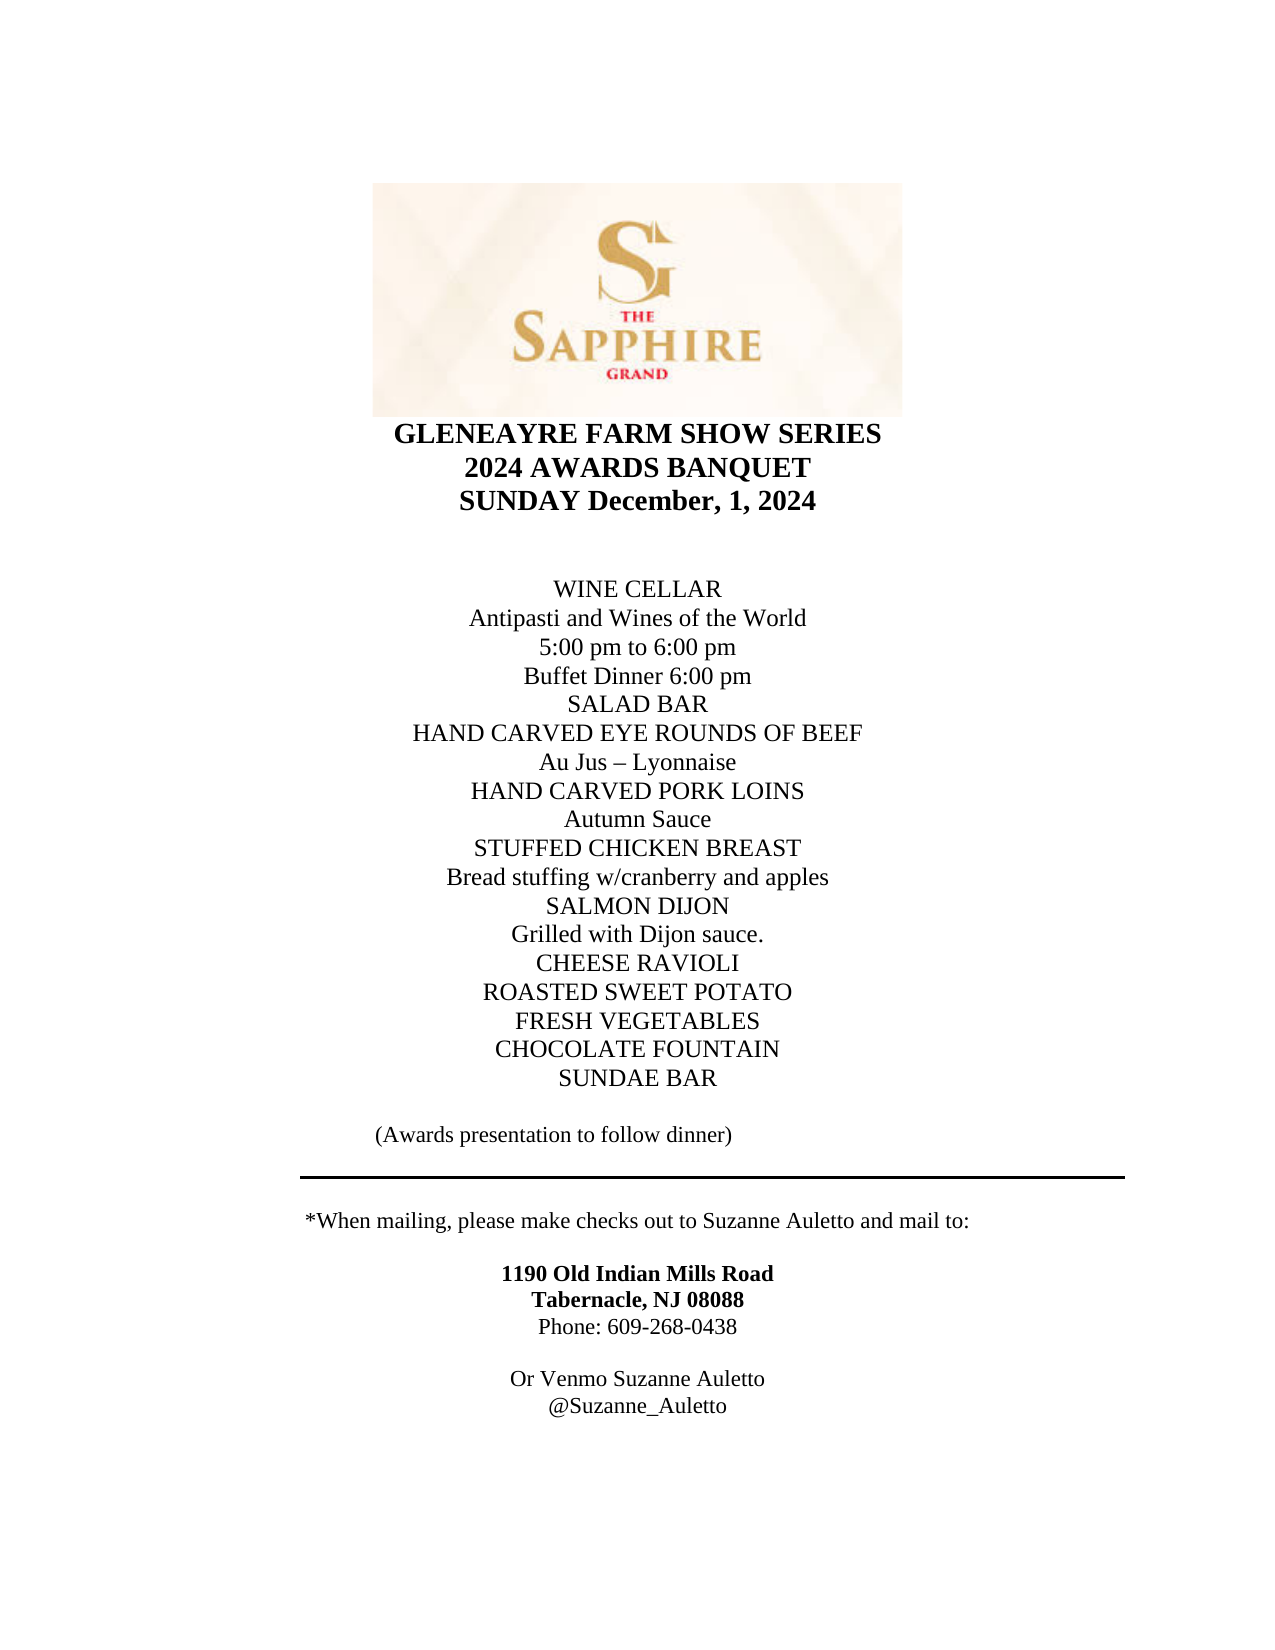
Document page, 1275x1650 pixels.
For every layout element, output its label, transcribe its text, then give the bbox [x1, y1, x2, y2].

text *When mailing, please make checks out to Suzanne Auletto and mail to: [150, 1207, 1125, 1234]
text Grilled with Dijon sauce. [150, 919, 1125, 948]
text 1190 Old Indian Mills Road [150, 1260, 1125, 1286]
text Phone: 609-268-0438 [150, 1313, 1125, 1339]
text HAND CARVED PORK LOINS [150, 776, 1125, 804]
text ROASTED SWEET POTATO [150, 977, 1125, 1006]
text HAND CARVED EYE ROUNDS OF BEEF [150, 718, 1125, 747]
text Tabernacle, NJ 08088 [150, 1286, 1125, 1313]
text 5:00 pm to 6:00 pm [150, 632, 1125, 661]
text SUNDAY December, 1, 2024 [150, 483, 1125, 517]
text Autumn Sauce [150, 804, 1125, 833]
text GLENEAYRE FARM SHOW SERIES [150, 416, 1125, 450]
text CHOCOLATE FOUNTAIN [150, 1034, 1125, 1063]
text FRESH VEGETABLES [150, 1006, 1125, 1034]
text CHEESE RAVIOLI [150, 948, 1125, 977]
text SUNDAE BAR [150, 1063, 1125, 1092]
text WINE CELLAR [150, 574, 1125, 603]
text (Awards presentation to follow dinner) [300, 1121, 1125, 1147]
text SALAD BAR [150, 689, 1125, 718]
text Or Venmo Suzanne Auletto [150, 1366, 1125, 1392]
text Buffet Dinner 6:00 pm [150, 661, 1125, 689]
text STUFFED CHICKEN BREAST [150, 833, 1125, 862]
text 2024 AWARDS BANQUET [150, 450, 1125, 483]
text SALMON DIJON [150, 891, 1125, 919]
text Antipasti and Wines of the World [150, 603, 1125, 632]
text Au Jus – Lyonnaise [150, 747, 1125, 776]
text Bread stuffing w/cranberry and apples [150, 862, 1125, 891]
text @Suzanne_Auletto [150, 1392, 1125, 1418]
